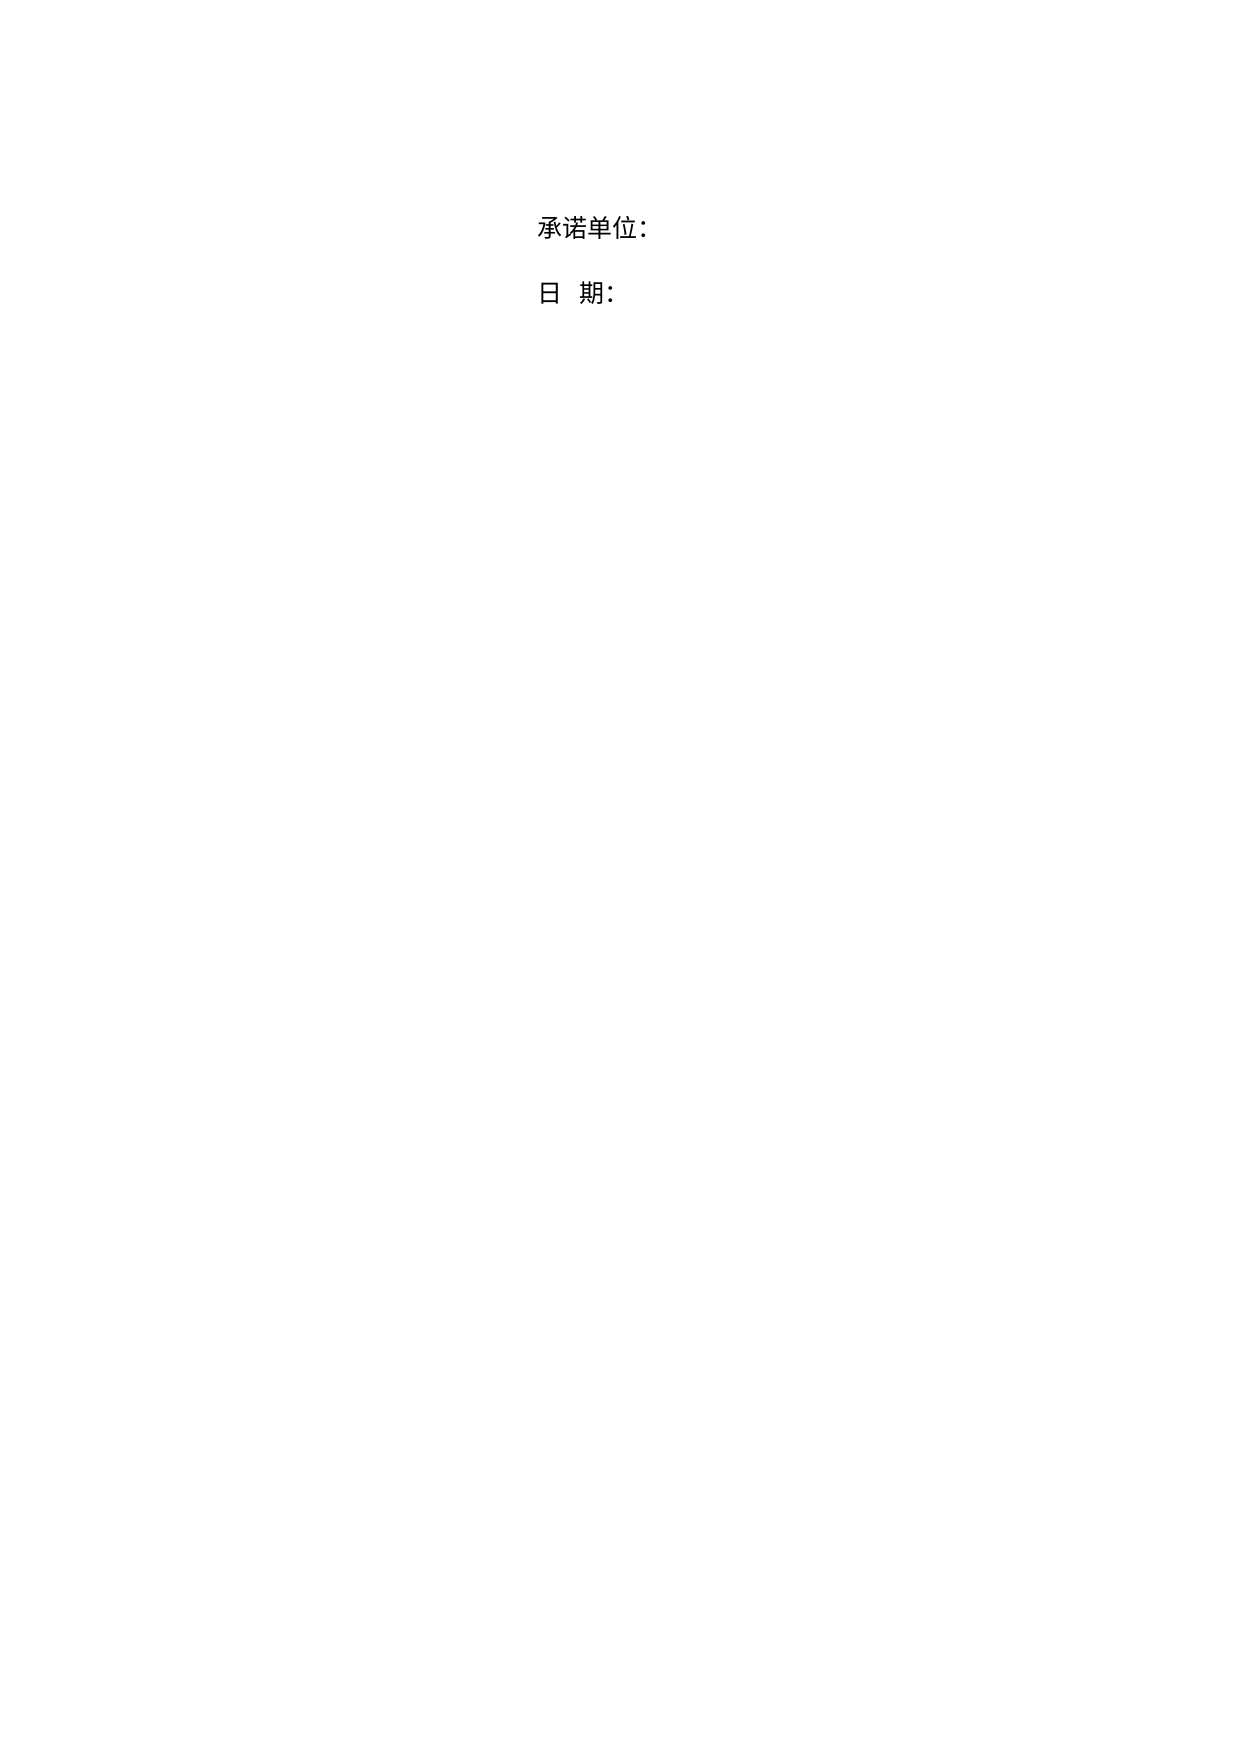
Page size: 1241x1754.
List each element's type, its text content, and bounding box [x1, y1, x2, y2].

text 日 期： [187, 259, 1053, 324]
text 承诺单位： [187, 194, 953, 259]
